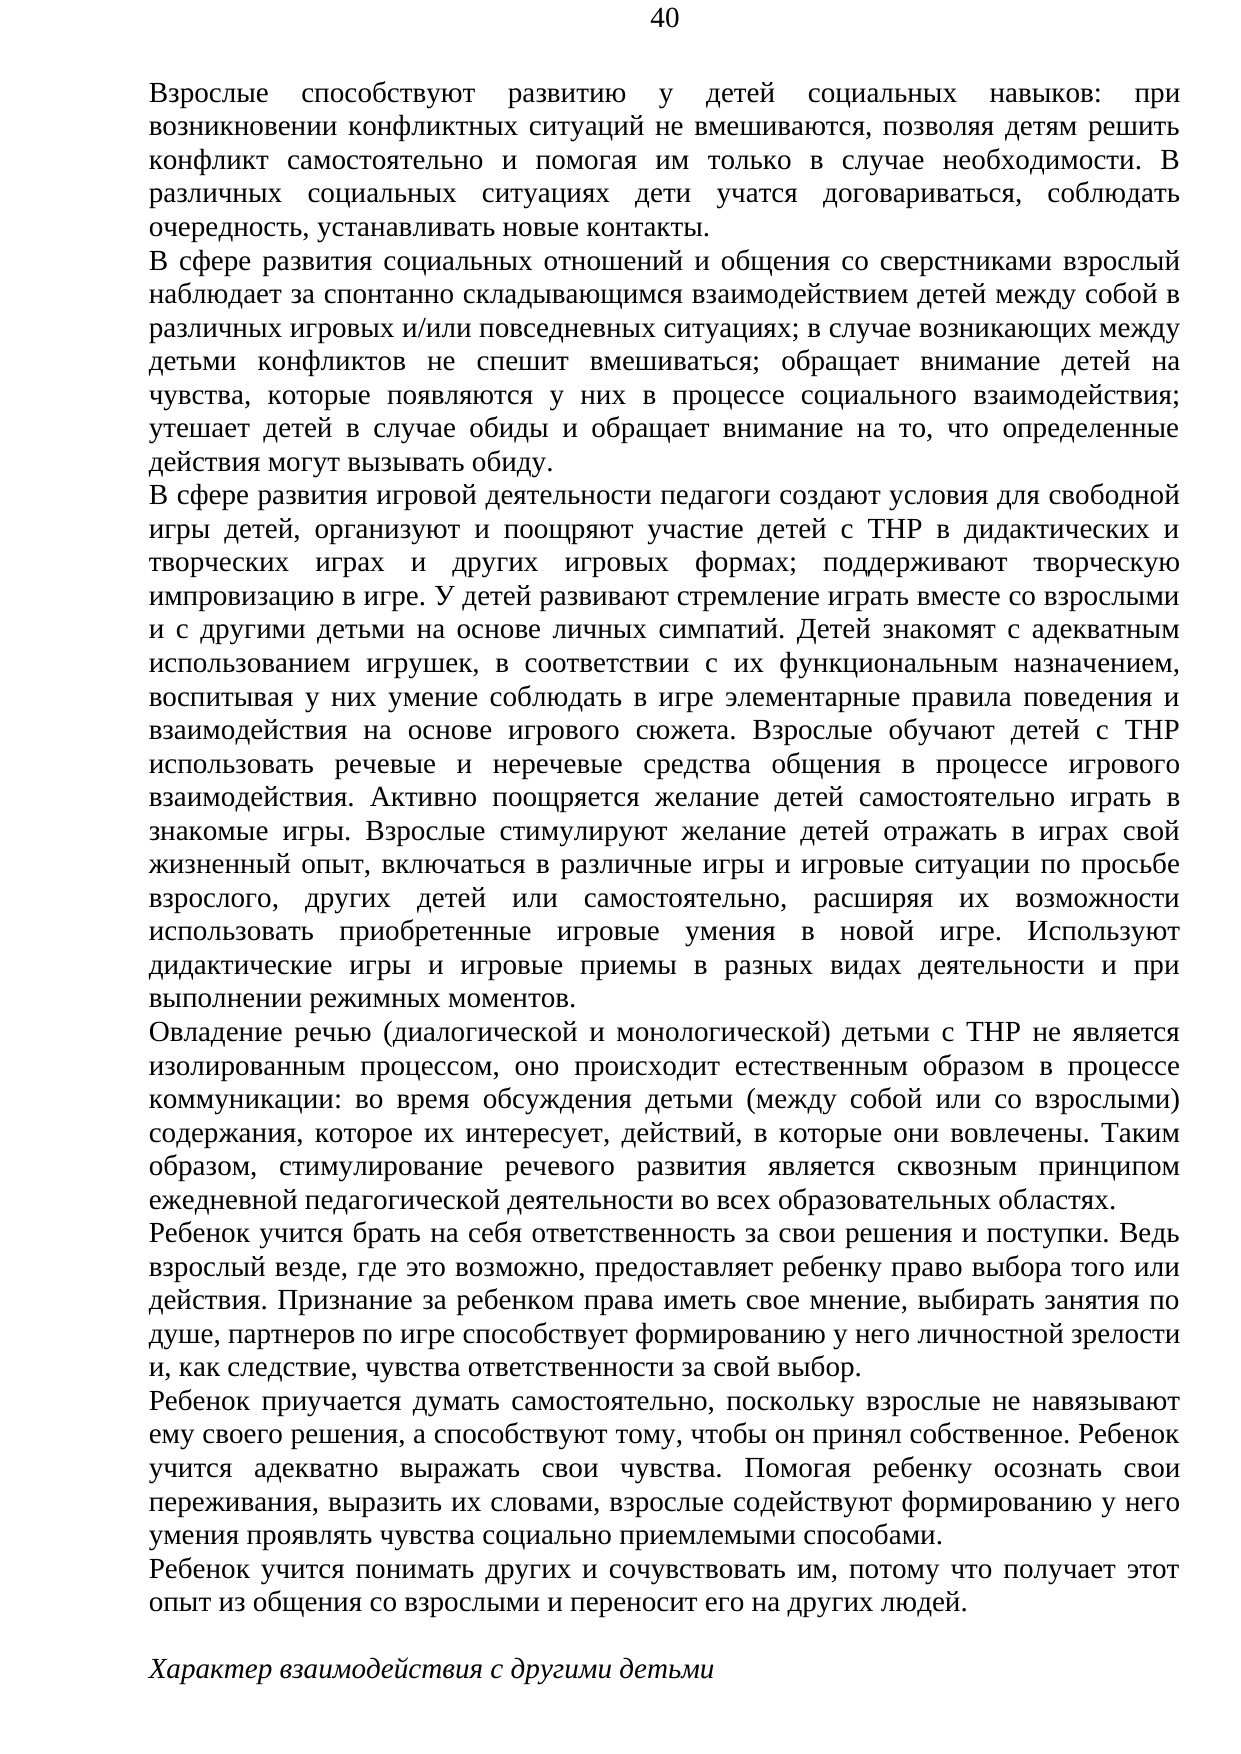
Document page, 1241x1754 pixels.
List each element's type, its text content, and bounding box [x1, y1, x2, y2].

text Ребенок приучается думать самостоятельно, поскольку взрослые не навязывают ему своего решения, а способствуют тому, чтобы он принял собственное. Ребенок учится адекватно выражать свои чувства. Помогая ребенку осознать свои переживания, выразить их словами, взрослые содействуют формированию у него умения проявлять чувства социально приемлемыми способами. [148, 1383, 1181, 1551]
text Взрослые способствуют развитию у детей социальных навыков: при возникновении конфликтных ситуаций не вмешиваются, позволяя детям решить конфликт самостоятельно и помогая им только в случае необходимости. В различных социальных ситуациях дети учатся договариваться, соблюдать очередность, устанавливать новые контакты. [148, 75, 1181, 243]
text Ребенок учится понимать других и сочувствовать им, потому что получает этот опыт из общения со взрослыми и переносит его на других людей. [148, 1551, 1181, 1618]
text Ребенок учится брать на себя ответственность за свои решения и поступки. Ведь взрослый везде, где это возможно, предоставляет ребенку право выбора того или действия. Признание за ребенком права иметь свое мнение, выбирать занятия по душе, партнеров по игре способствует формированию у него личностной зрелости и, как следствие, чувства ответственности за свой выбор. [148, 1215, 1181, 1383]
text В сфере развития игровой деятельности педагоги создают условия для свободной игры детей, организуют и поощряют участие детей с ТНР в дидактических и творческих играх и других игровых формах; поддерживают творческую импровизацию в игре. У детей развивают стремление играть вместе со взрослыми и с другими детьми на основе личных симпатий. Детей знакомят с адекватным использованием игрушек, в соответствии с их функциональным назначением, воспитывая у них умение соблюдать в игре элементарные правила поведения и взаимодействия на основе игрового сюжета. Взрослые обучают детей с ТНР использовать речевые и неречевые средства общения в процессе игрового взаимодействия. Активно поощряется желание детей самостоятельно играть в знакомые игры. Взрослые стимулируют желание детей отражать в играх свой жизненный опыт, включаться в различные игры и игровые ситуации по просьбе взрослого, других детей или самостоятельно, расширяя их возможности использовать приобретенные игровые умения в новой игре. Используют дидактические игры и игровые приемы в разных видах деятельности и при выполнении режимных моментов. [148, 477, 1181, 1014]
text Овладение речью (диалогической и монологической) детьми с ТНР не является изолированным процессом, оно происходит естественным образом в процессе коммуникации: во время обсуждения детьми (между собой или со взрослыми) содержания, которое их интересует, действий, в которые они вовлечены. Таким образом, стимулирование речевого развития является сквозным принципом ежедневной педагогической деятельности во всех образовательных областях. [148, 1014, 1181, 1215]
text В сфере развития социальных отношений и общения со сверстниками взрослый наблюдает за спонтанно складывающимся взаимодействием детей между собой в различных игровых и/или повседневных ситуациях; в случае возникающих между детьми конфликтов не спешит вмешиваться; обращает внимание детей на чувства, которые появляются у них в процессе социального взаимодействия; утешает детей в случае обиды и обращает внимание на то, что определенные действия могут вызывать обиду. [148, 243, 1181, 477]
text Характер взаимодействия с другими детьми [148, 1651, 1181, 1685]
